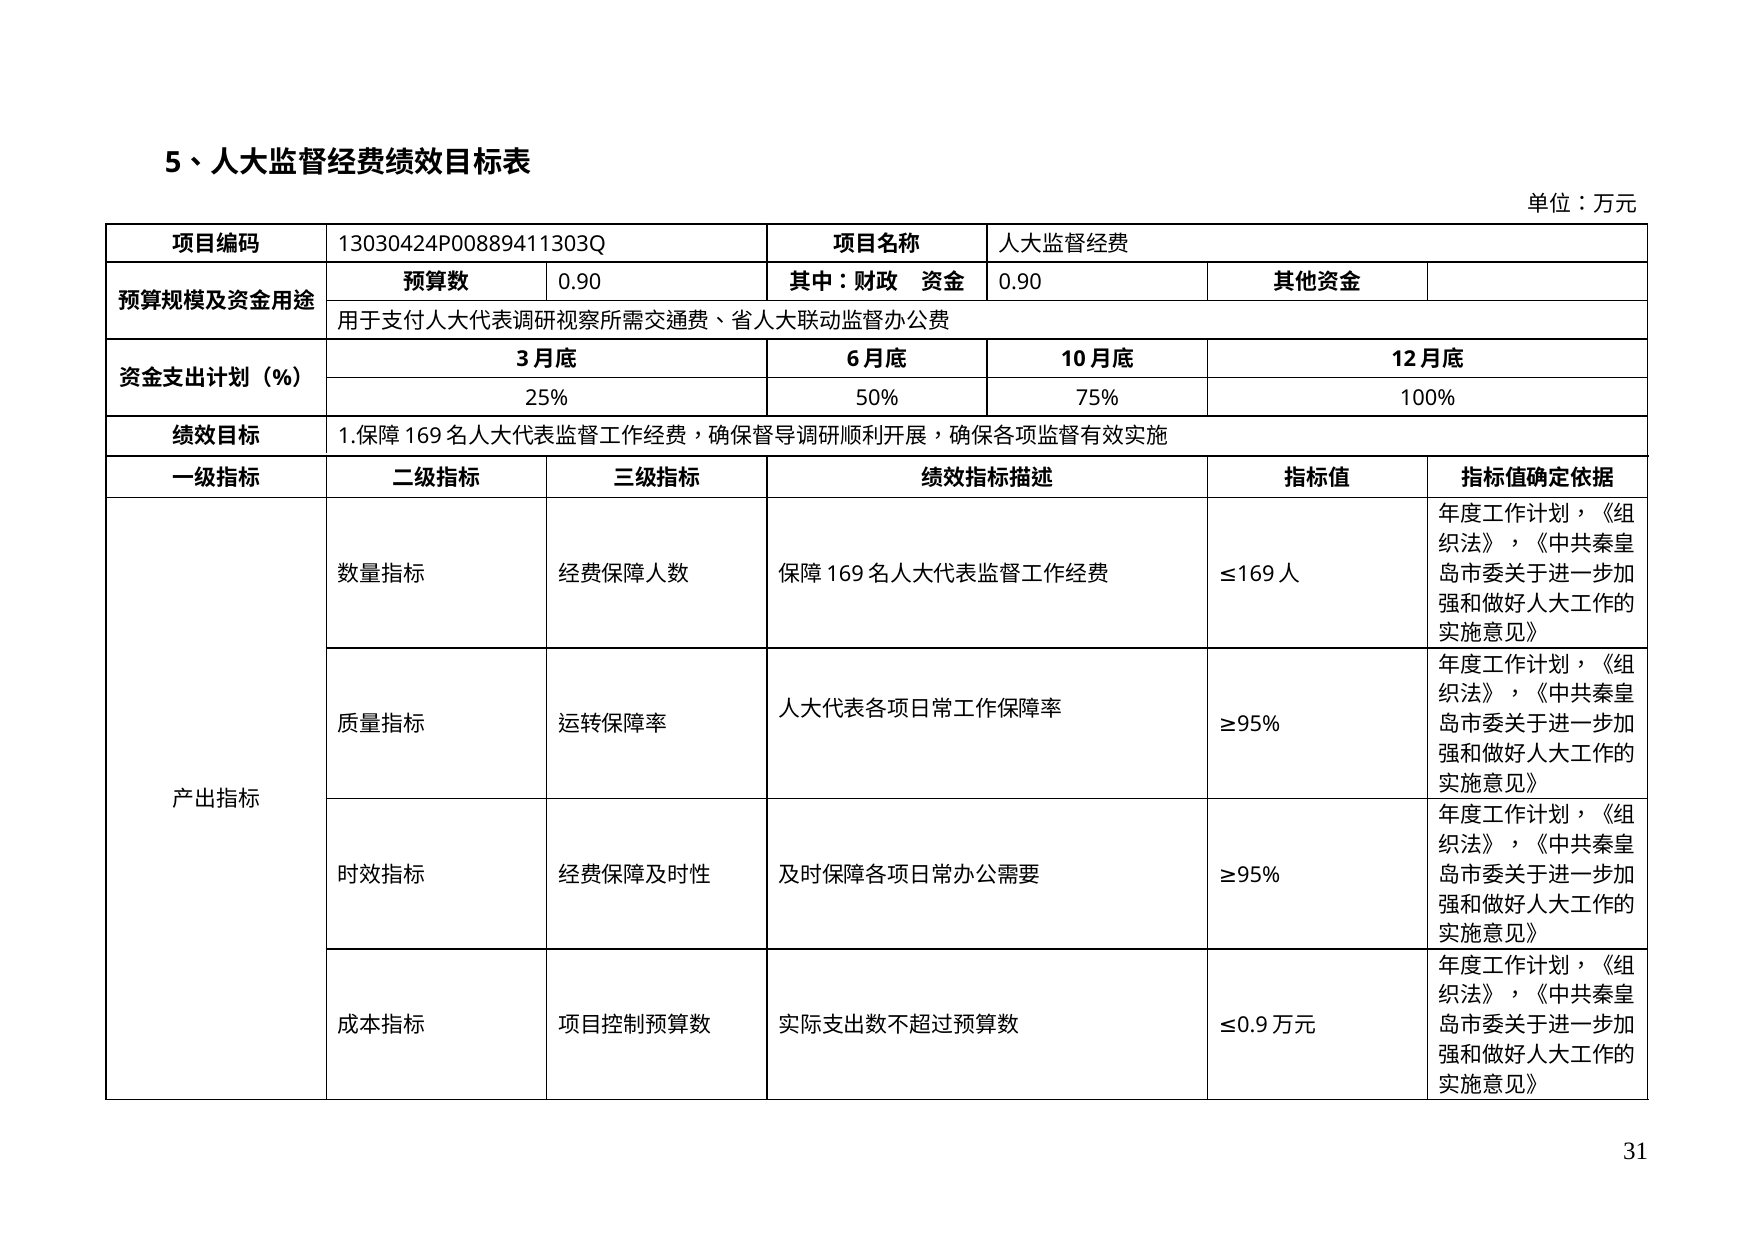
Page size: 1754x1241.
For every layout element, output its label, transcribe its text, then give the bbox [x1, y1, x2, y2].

table_header 二级指标 [327, 457, 546, 497]
table_cell 实际支出数不超过预算数 [768, 950, 1207, 1099]
table_cell 0.90 [988, 263, 1207, 300]
table_cell 运转保障率 [547, 649, 766, 798]
table_cell 成本指标 [327, 950, 546, 1099]
table_cell 13030424P00889411303Q [327, 225, 766, 261]
table_cell 10月底 [988, 340, 1207, 377]
table_cell 资金支出计划（%） [107, 340, 326, 415]
table_cell 0.90 [547, 263, 766, 300]
table_header 一级指标 [107, 457, 326, 497]
table_cell 其中：财政 资金 [768, 263, 986, 300]
table_header 单位：万元 [107, 183, 1647, 223]
table_cell 经费保障人数 [547, 498, 766, 647]
table_cell 产出指标 [107, 498, 326, 1099]
table_cell 项目编码 [107, 225, 326, 261]
table_cell 用于支付人大代表调研视察所需交通费、省人大联动监督办公费 [327, 301, 1647, 338]
table_cell 质量指标 [327, 649, 546, 798]
table_cell 100% [1208, 378, 1647, 415]
table_cell 经费保障及时性 [547, 799, 766, 948]
table_cell 人大代表各项日常工作保障率 [768, 649, 1207, 798]
table_cell 25% [327, 378, 766, 415]
table_cell ≥95% [1208, 799, 1427, 948]
table_cell 时效指标 [327, 799, 546, 948]
text 5、人大监督经费绩效目标表 [106, 142, 1648, 181]
table_cell 年度工作计划，《组织法》，《中共秦皇岛市委关于进一步加强和做好人大工作的实施意见》 [1428, 649, 1647, 798]
table_header 指标值 [1208, 457, 1427, 497]
table_header 指标值确定依据 [1428, 457, 1647, 497]
table_cell ≤0.9万元 [1208, 950, 1427, 1099]
table_cell 项目名称 [768, 225, 986, 261]
table_cell 人大监督经费 [988, 225, 1647, 261]
table_cell ≤169人 [1208, 498, 1427, 647]
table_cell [1428, 799, 1647, 948]
table_cell 及时保障各项日常办公需要 [768, 799, 1207, 948]
table_cell 绩效目标 [107, 417, 326, 453]
table_cell 预算数 [327, 263, 546, 300]
table_cell 项目控制预算数 [547, 950, 766, 1099]
table_cell 其他资金 [1208, 263, 1427, 300]
table_cell 数量指标 [327, 498, 546, 647]
table_cell 3月底 [327, 340, 766, 377]
table_cell 保障169名人大代表监督工作经费 [768, 498, 1207, 647]
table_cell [1428, 950, 1647, 1099]
table_cell 6月底 [768, 340, 986, 377]
table_header 三级指标 [547, 457, 766, 497]
table_cell 1.保障169名人大代表监督工作经费，确保督导调研顺利开展，确保各项监督有效实施 [327, 417, 1647, 453]
table_header 绩效指标描述 [768, 457, 1207, 497]
table_cell [1428, 263, 1647, 300]
table_cell 年度工作计划，《组织法》，《中共秦皇岛市委关于进一步加强和做好人大工作的实施意见》 [1428, 498, 1647, 647]
table_cell ≥95% [1208, 649, 1427, 798]
table_cell 预算规模及资金用途 [107, 263, 326, 338]
table_cell 50% [768, 378, 986, 415]
table_cell 75% [988, 378, 1207, 415]
table_cell 12月底 [1208, 340, 1647, 377]
